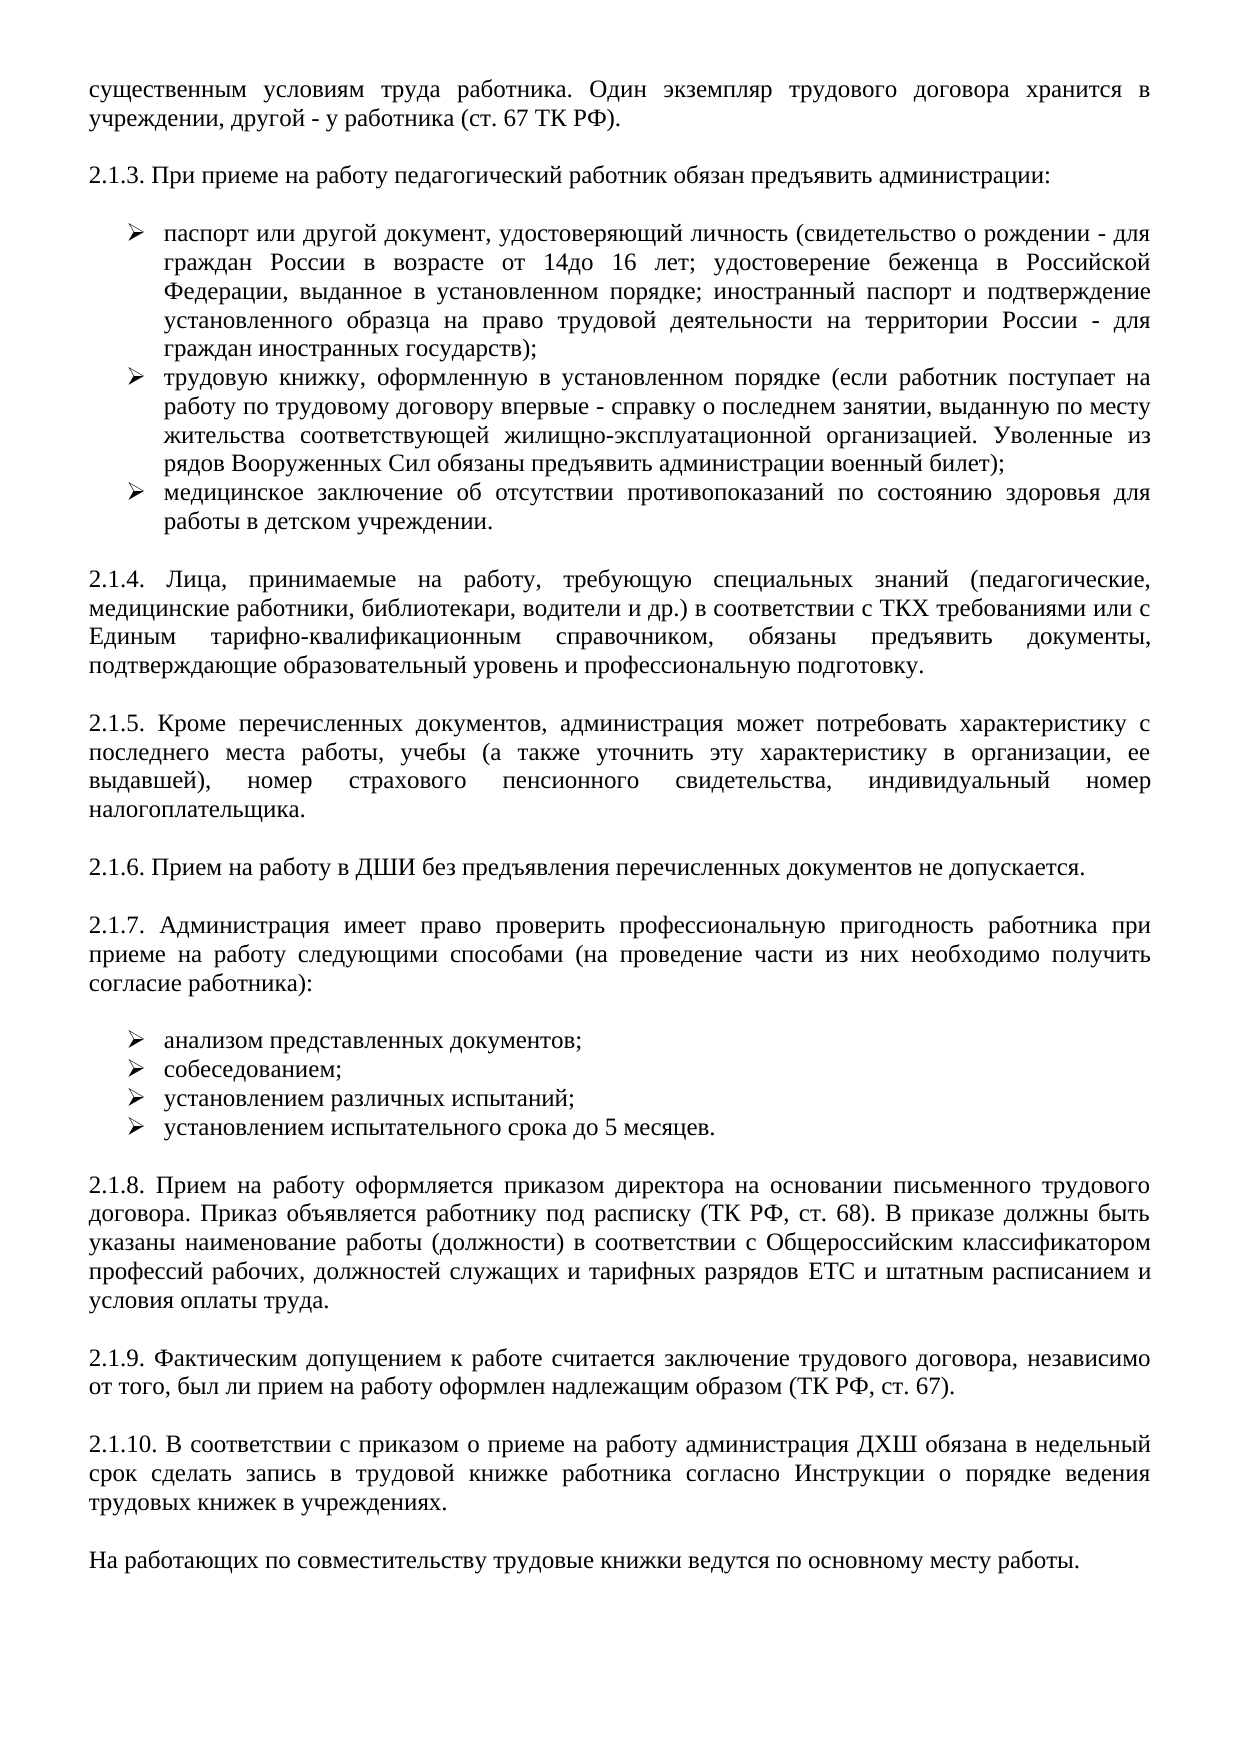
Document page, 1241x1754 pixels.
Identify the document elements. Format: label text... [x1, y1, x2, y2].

text 2.1.4. Лица, принимаемые на работу, требующую специальных знаний (педагогические, медицинские работники, библиотекари, водители и др.) в соответствии с ТКХ требованиями или с Единым тарифно-квалификационным справочником, обязаны предъявить документы, подтверждающие образовательный уровень и профессиональную подготовку. [89, 564, 1152, 679]
text 2.1.3. При приеме на работу педагогический работник обязан предъявить администрации: [89, 161, 1152, 189]
list трудовую книжку, оформленную в установленном порядке (если работник поступает на работу по трудовому договору впервые - справку о последнем занятии, выданную по месту жительства соответствующей жилищно-эксплуатационной организацией. Уволенные из рядов Вооруженных Сил обязаны предъявить администрации военный билет); [126, 362, 1152, 477]
text 2.1.9. Фактическим допущением к работе считается заключение трудового договора, независимо от того, был ли прием на работу оформлен надлежащим образом (ТК РФ, ст. 67). [89, 1343, 1152, 1400]
list установлением различных испытаний; [126, 1083, 1152, 1112]
text На работающих по совместительству трудовые книжки ведутся по основному месту работы. [89, 1545, 1152, 1573]
list медицинское заключение об отсутствии противопоказаний по состоянию здоровья для работы в детском учреждении. [126, 477, 1152, 535]
text 2.1.6. Прием на работу в ДШИ без предъявления перечисленных документов не допускается. [89, 852, 1152, 881]
list анализом представленных документов; [126, 1026, 1152, 1054]
text 2.1.8. Прием на работу оформляется приказом директора на основании письменного трудового договора. Приказ объявляется работнику под расписку (ТК РФ, ст. 68). В приказе должны быть указаны наименование работы (должности) в соответствии с Общероссийским классификатором профессий рабочих, должностей служащих и тарифных разрядов ETC и штатным расписанием и условия оплаты труда. [89, 1170, 1152, 1313]
list собеседованием; [126, 1054, 1152, 1083]
text 2.1.10. В соответствии с приказом о приеме на работу администрация ДХШ обязана в недельный срок сделать запись в трудовой книжке работника согласно Инструкции о порядке ведения трудовых книжек в учреждениях. [89, 1429, 1152, 1516]
text 2.1.7. Администрация имеет право проверить профессиональную пригодность работника при приеме на работу следующими способами (на проведение части из них необходимо получить согласие работника): [89, 910, 1152, 996]
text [89, 74, 1152, 131]
list паспорт или другой документ, удостоверяющий личность (свидетельство о рождении - для граждан России в возрасте от 14до 16 лет; удостоверение беженца в Российской Федерации, выданное в установленном порядке; иностранный паспорт и подтверждение установленного образца на право трудовой деятельности на территории России - для граждан иностранных государств); [126, 218, 1152, 362]
text 2.1.5. Кроме перечисленных документов, администрация может потребовать характеристику с последнего места работы, учебы (а также уточнить эту характеристику в организации, ее выдавшей), номер страхового пенсионного свидетельства, индивидуальный номер налогоплательщика. [89, 708, 1152, 823]
list установлением испытательного срока до 5 месяцев. [126, 1112, 1152, 1141]
